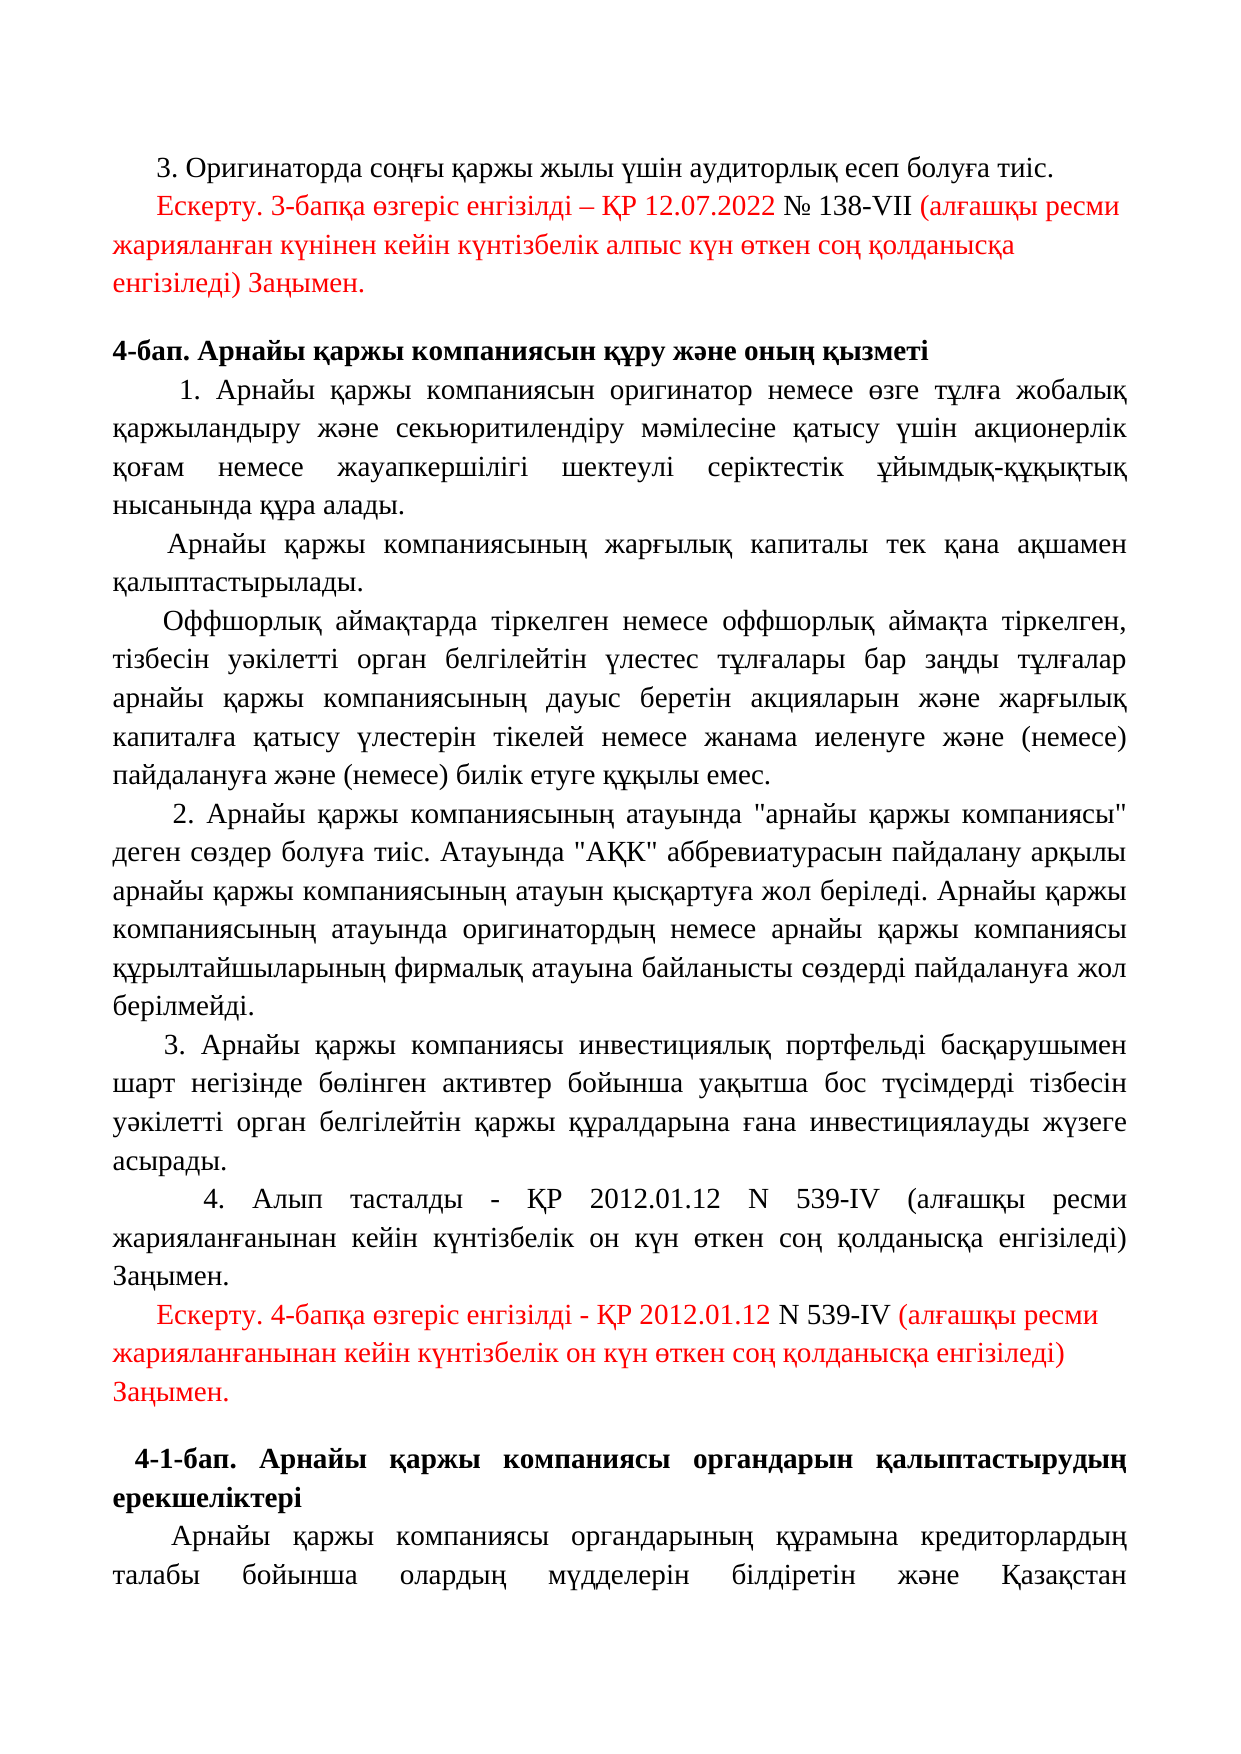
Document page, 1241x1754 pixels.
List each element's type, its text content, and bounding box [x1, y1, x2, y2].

text Арнайы қаржы компаниясының жарғылық капиталы тек қана ақшамен қалыптастырылады. [112, 526, 1128, 598]
text 1. Арнайы қаржы компаниясын оригинатор немесе өзге тұлға жобалық қаржыландыру және секьюритилендіру мәмілесіне қатысу үшін акционерлік қоғам немесе жауапкершілігі шектеулі серіктестік ұйымдық-құқықтық нысанында құра алады. [112, 372, 1128, 521]
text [112, 1518, 1128, 1591]
text 2. Арнайы қаржы компаниясының атауында "арнайы қаржы компаниясы" деген сөздер болуға тиіс. Атауында "АҚК" аббревиатурасын пайдалану арқылы арнайы қаржы компаниясының атауын қысқартуға жол беріледі. Арнайы қаржы компаниясының атауында оригинатордың немесе арнайы қаржы компаниясы құрылтайшыларының фирмалық атауына байланысты сөздерді пайдалануға жол берілмейді. [112, 796, 1128, 1022]
text Ескерту. 4-бапқа өзгеріс енгізілді - ҚР 2012.01.12 N 539-IV (алғашқы ресми жарияланғанынан кейін күнтізбелік он күн өткен соң қолданысқа енгізіледі) Заңымен. [112, 1297, 1128, 1438]
text 3. Арнайы қаржы компаниясы инвестициялық портфельді басқарушымен шарт негізінде бөлінген активтер бойынша уақытша бос түсімдерді тізбесін уәкілетті орган белгілейтін қаржы құралдарына ғана инвестициялауды жүзеге асырады. [112, 1027, 1128, 1176]
text 4-бап. Арнайы қаржы компаниясын құру және оның қызметі [112, 333, 1128, 367]
text 4. Алып тасталды - ҚР 2012.01.12 N 539-IV (алғашқы ресми жарияланғанынан кейін күнтізбелік он күн өткен соң қолданысқа енгізіледі) Заңымен. [112, 1181, 1128, 1292]
text Оффшорлық аймақтарда тіркелген немесе оффшорлық аймақта тіркелген, тізбесін уәкілетті орган белгілейтін үлестес тұлғалары бар заңды тұлғалар арнайы қаржы компаниясының дауыс беретін акцияларын және жарғылық капиталға қатысу үлестерін тікелей немесе жанама иеленуге және (немесе) пайдалануға және (немесе) билік етуге құқылы емес. [112, 603, 1128, 791]
text 3. Оригинаторда соңғы қаржы жылы үшін аудиторлық есеп болуға тиіс. [112, 150, 1128, 183]
text 4-1-бап. Арнайы қаржы компаниясы органдарын қалыптастырудың ерекшелiктерi [112, 1441, 1128, 1513]
text Ескерту. 3-бапқа өзгеріс енгізілді – ҚР 12.07.2022 № 138-VII (алғашқы ресми жарияланған күнінен кейін күнтізбелік алпыс күн өткен соң қолданысқа енгізіледі) Заңымен. [112, 188, 1128, 329]
